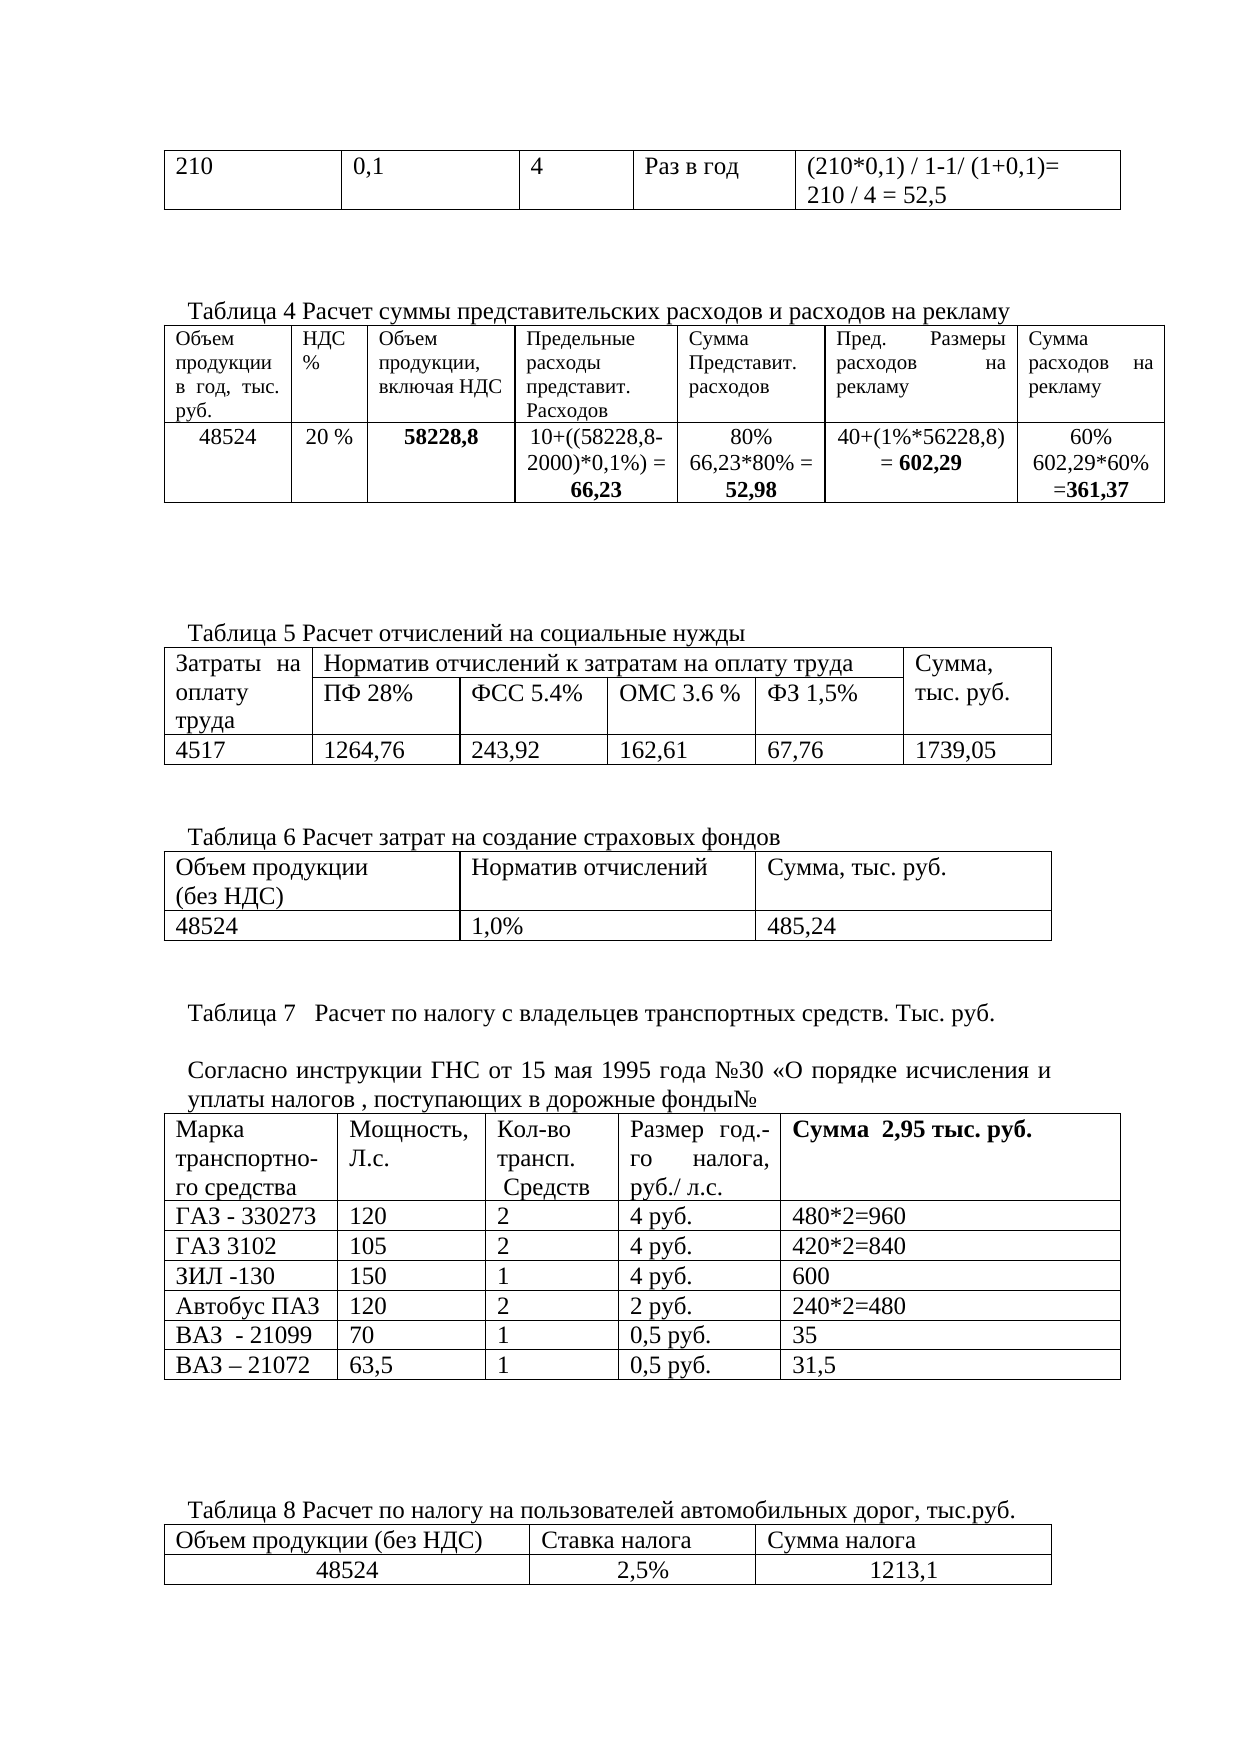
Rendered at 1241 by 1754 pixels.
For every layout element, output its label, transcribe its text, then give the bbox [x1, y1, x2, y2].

table_header Норматив отчислений к затратам на оплату труда [313, 648, 903, 677]
table_header Сумма налога [756, 1525, 1051, 1554]
table_cell 1264,76 [313, 735, 459, 764]
table_cell 40+(1%*56228,8)= 602,29 [826, 423, 1017, 502]
table_cell 48524 [165, 1555, 529, 1583]
table_cell 2 [486, 1201, 618, 1230]
table_cell 162,61 [608, 735, 755, 764]
table_cell 4 руб. [619, 1231, 780, 1260]
table_header Ставка налога [530, 1525, 755, 1554]
table_cell 1213,1 [756, 1555, 1051, 1583]
table_header Объем продукции (без НДС) [165, 852, 459, 910]
table_cell Автобус ПАЗ [165, 1291, 337, 1319]
table_cell ЗИЛ -130 [165, 1261, 337, 1290]
table_cell 35 [781, 1321, 1120, 1349]
table_cell 480*2=960 [781, 1201, 1120, 1230]
table_header Размер год.-го налога, руб./ л.с. [619, 1114, 780, 1200]
table_cell 243,92 [461, 735, 607, 764]
table_cell 70 [338, 1321, 485, 1349]
table_cell 20 % [292, 423, 367, 502]
table_cell Раз в год [634, 151, 795, 208]
table_header Сумма Представит. расходов [678, 326, 824, 422]
table_cell 4 [520, 151, 633, 208]
table_header Сумма расходов на рекламу [1018, 326, 1164, 422]
table_header НДС % [292, 326, 367, 422]
table_cell 600 [781, 1261, 1120, 1290]
text Таблица 5 Расчет отчислений на социальные нужды [187, 618, 1053, 647]
table_header Кол-во трансп. Средств [486, 1114, 618, 1200]
table_header Затраты на оплату труда [165, 648, 312, 734]
table_cell (210*0,1) / 1-1/ (1+0,1)= 210 / 4 = 52,5 [796, 151, 1120, 208]
table_cell 4 руб. [619, 1261, 780, 1290]
table_cell 2,5% [530, 1555, 755, 1583]
table_cell 0,5 руб. [619, 1350, 780, 1379]
table_cell ВАЗ – 21072 [165, 1350, 337, 1379]
text Таблица 8 Расчет по налогу на пользователей автомобильных дорог, тыс.руб. [187, 1495, 1053, 1524]
table_cell 1 [486, 1321, 618, 1349]
table_cell ФСС 5.4% [461, 678, 607, 734]
table_cell ВАЗ - 21099 [165, 1321, 337, 1349]
table_cell 31,5 [781, 1350, 1120, 1379]
table_cell 2 руб. [619, 1291, 780, 1319]
table_cell 48524 [165, 423, 291, 502]
table_cell 120 [338, 1201, 485, 1230]
table_cell ПФ 28% [313, 678, 459, 734]
table_cell 80% 66,23*80% = 52,98 [678, 423, 824, 502]
table_cell 210 [165, 151, 341, 208]
table_cell 1,0% [461, 911, 755, 939]
table_header Предельные расходы представит. Расходов [516, 326, 677, 422]
table_cell 60% 602,29*60%=361,37 [1018, 423, 1164, 502]
table_cell 420*2=840 [781, 1231, 1120, 1260]
text Таблица 6 Расчет затрат на создание страховых фондов [187, 822, 1053, 851]
table_cell 485,24 [756, 911, 1051, 939]
table_cell 10+((58228,8-2000)*0,1%) = 66,23 [516, 423, 677, 502]
table_cell 1 [486, 1350, 618, 1379]
text Согласно инструкции ГНС от 15 мая 1995 года №30 «О порядке исчисления и уплаты налогов , поступающих в дорожные фонды№ [187, 1056, 1053, 1113]
table_header Пред. Размеры расходов на рекламу [826, 326, 1017, 422]
table_cell 48524 [165, 911, 459, 939]
table_cell 120 [338, 1291, 485, 1319]
table_cell 1 [486, 1261, 618, 1290]
table_header Марка транспортно-го средства [165, 1114, 337, 1200]
table_header Объем продукции, включая НДС [368, 326, 514, 422]
table_header Объем продукции (без НДС) [165, 1525, 529, 1554]
table_cell ОМС 3.6 % [608, 678, 755, 734]
table_header Сумма, тыс. руб. [756, 852, 1051, 910]
table_header Сумма 2,95 тыс. руб. [781, 1114, 1120, 1200]
table_cell 58228,8 [368, 423, 514, 502]
table_cell 105 [338, 1231, 485, 1260]
table_cell 0,5 руб. [619, 1321, 780, 1349]
table_cell ГАЗ - 330273 [165, 1201, 337, 1230]
table_header Мощность, Л.с. [338, 1114, 485, 1200]
table_cell 67,76 [756, 735, 903, 764]
table_cell 2 [486, 1291, 618, 1319]
table_cell 2 [486, 1231, 618, 1260]
table_cell 0,1 [342, 151, 519, 208]
text Таблица 7 Расчет по налогу с владельцев транспортных средств. Тыс. руб. [187, 998, 1053, 1027]
table_cell ФЗ 1,5% [756, 678, 903, 734]
table_cell 4517 [165, 735, 312, 764]
table_cell 4 руб. [619, 1201, 780, 1230]
table_header Норматив отчислений [461, 852, 755, 910]
table_cell 150 [338, 1261, 485, 1290]
table_cell 1739,05 [904, 735, 1051, 764]
table_header Сумма, тыс. руб. [904, 648, 1051, 734]
text Таблица 4 Расчет суммы представительских расходов и расходов на рекламу [187, 296, 1053, 324]
table_header Объем продукции в год, тыс. руб. [165, 326, 291, 422]
table_cell ГАЗ 3102 [165, 1231, 337, 1260]
table_cell 63,5 [338, 1350, 485, 1379]
table_cell 240*2=480 [781, 1291, 1120, 1319]
